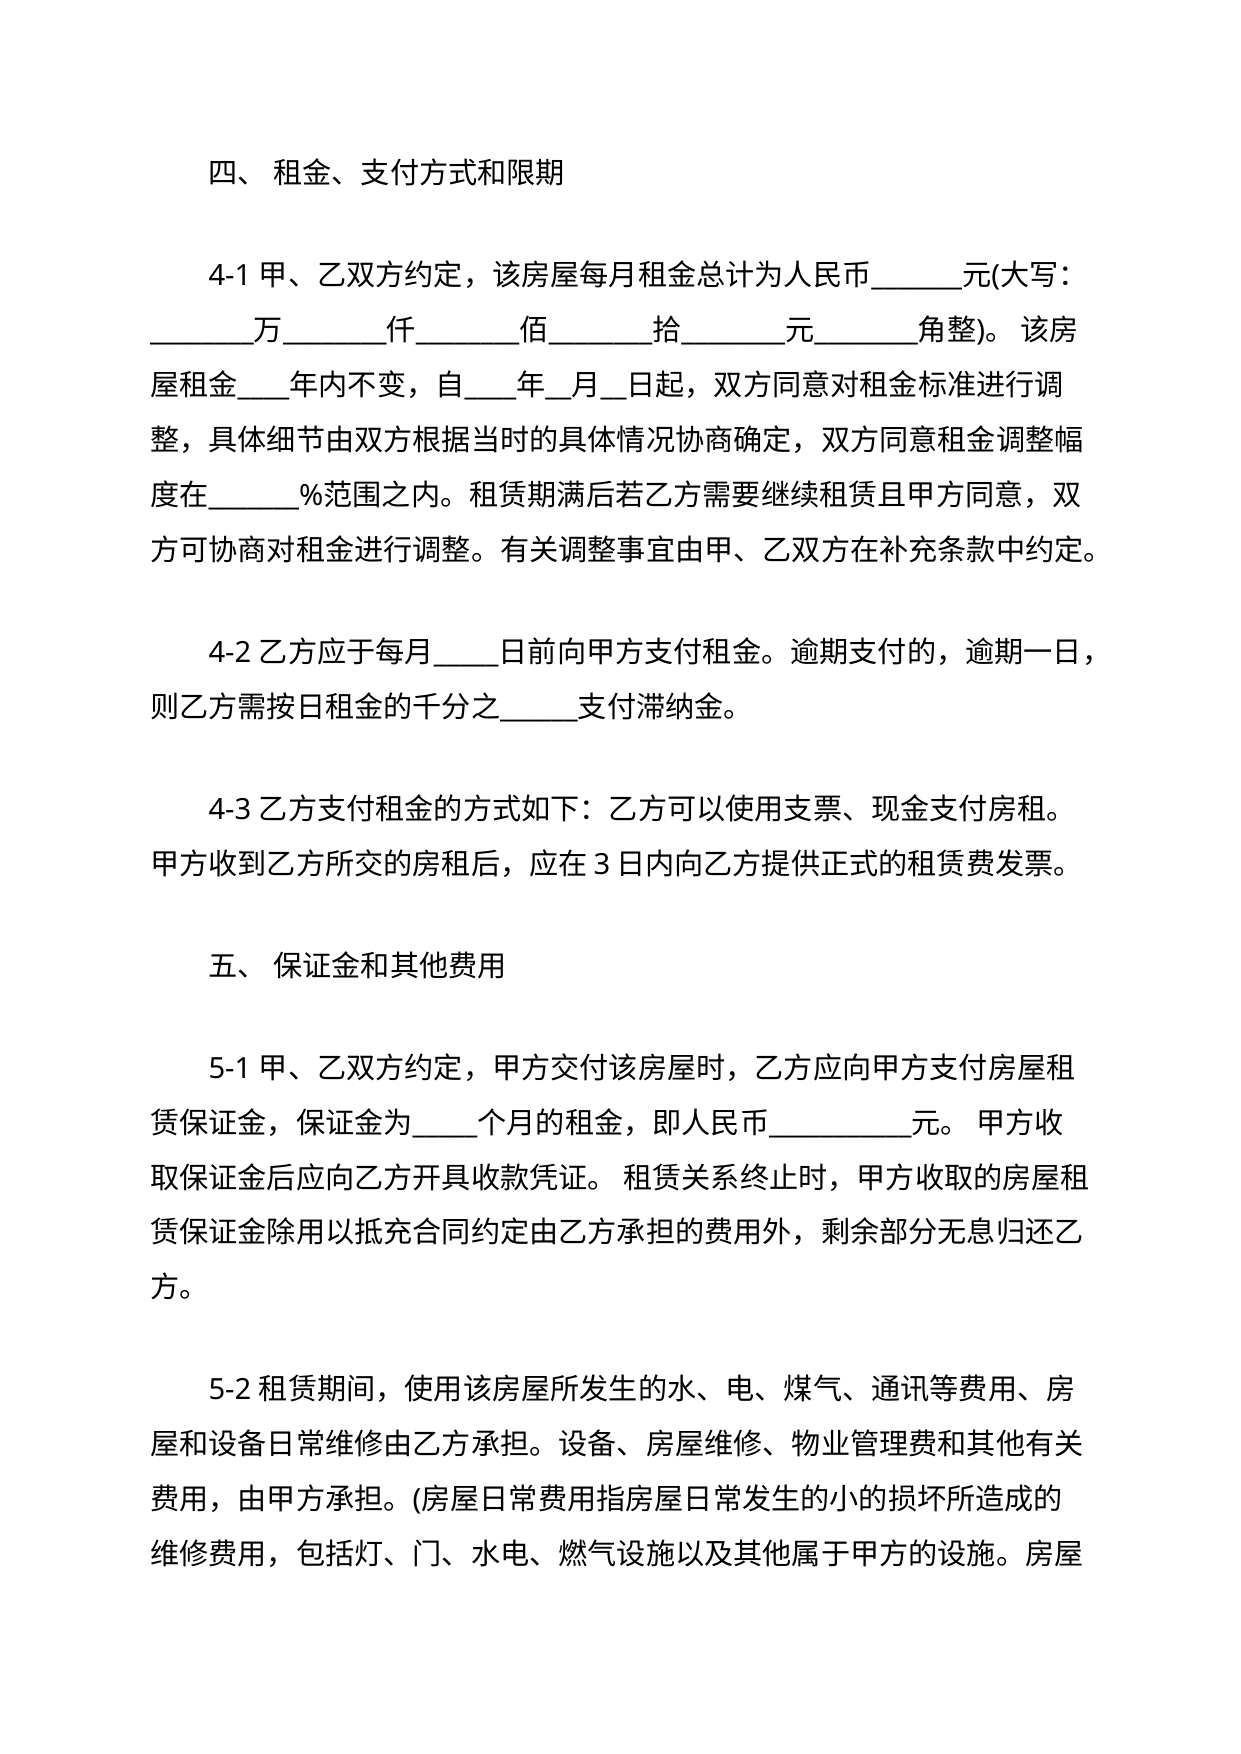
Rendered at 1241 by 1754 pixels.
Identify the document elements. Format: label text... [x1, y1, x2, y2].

text 4-2 乙方应于每月_____日前向甲方支付租金。逾期支付的，逾期一日，则乙方需按日租金的千分之______支付滞纳金。 [150, 628, 1090, 726]
text 五、 保证金和其他费用 [150, 942, 1090, 985]
text 四、 租金、支付方式和限期 [150, 150, 1090, 192]
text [150, 1366, 1090, 1573]
text 5-1 甲、乙双方约定，甲方交付该房屋时，乙方应向甲方支付房屋租赁保证金，保证金为_____个月的租金，即人民币___________元。 甲方收取保证金后应向乙方开具收款凭证。 租赁关系终止时，甲方收取的房屋租赁保证金除用以抵充合同约定由乙方承担的费用外，剩余部分无息归还乙方。 [150, 1044, 1090, 1306]
text 4-1 甲、乙双方约定，该房屋每月租金总计为人民币_______元(大写：________万________仟________佰________拾________元________角整)。 该房屋租金____年内不变，自____年__月__日起，双方同意对租金标准进行调整，具体细节由双方根据当时的具体情况协商确定，双方同意租金调整幅度在_______%范围之内。租赁期满后若乙方需要继续租赁且甲方同意，双方可协商对租金进行调整。有关调整事宜由甲、乙双方在补充条款中约定。 [150, 252, 1090, 569]
text 4-3 乙方支付租金的方式如下：乙方可以使用支票、现金支付房租。甲方收到乙方所交的房租后，应在3日内向乙方提供正式的租赁费发票。 [150, 785, 1090, 883]
